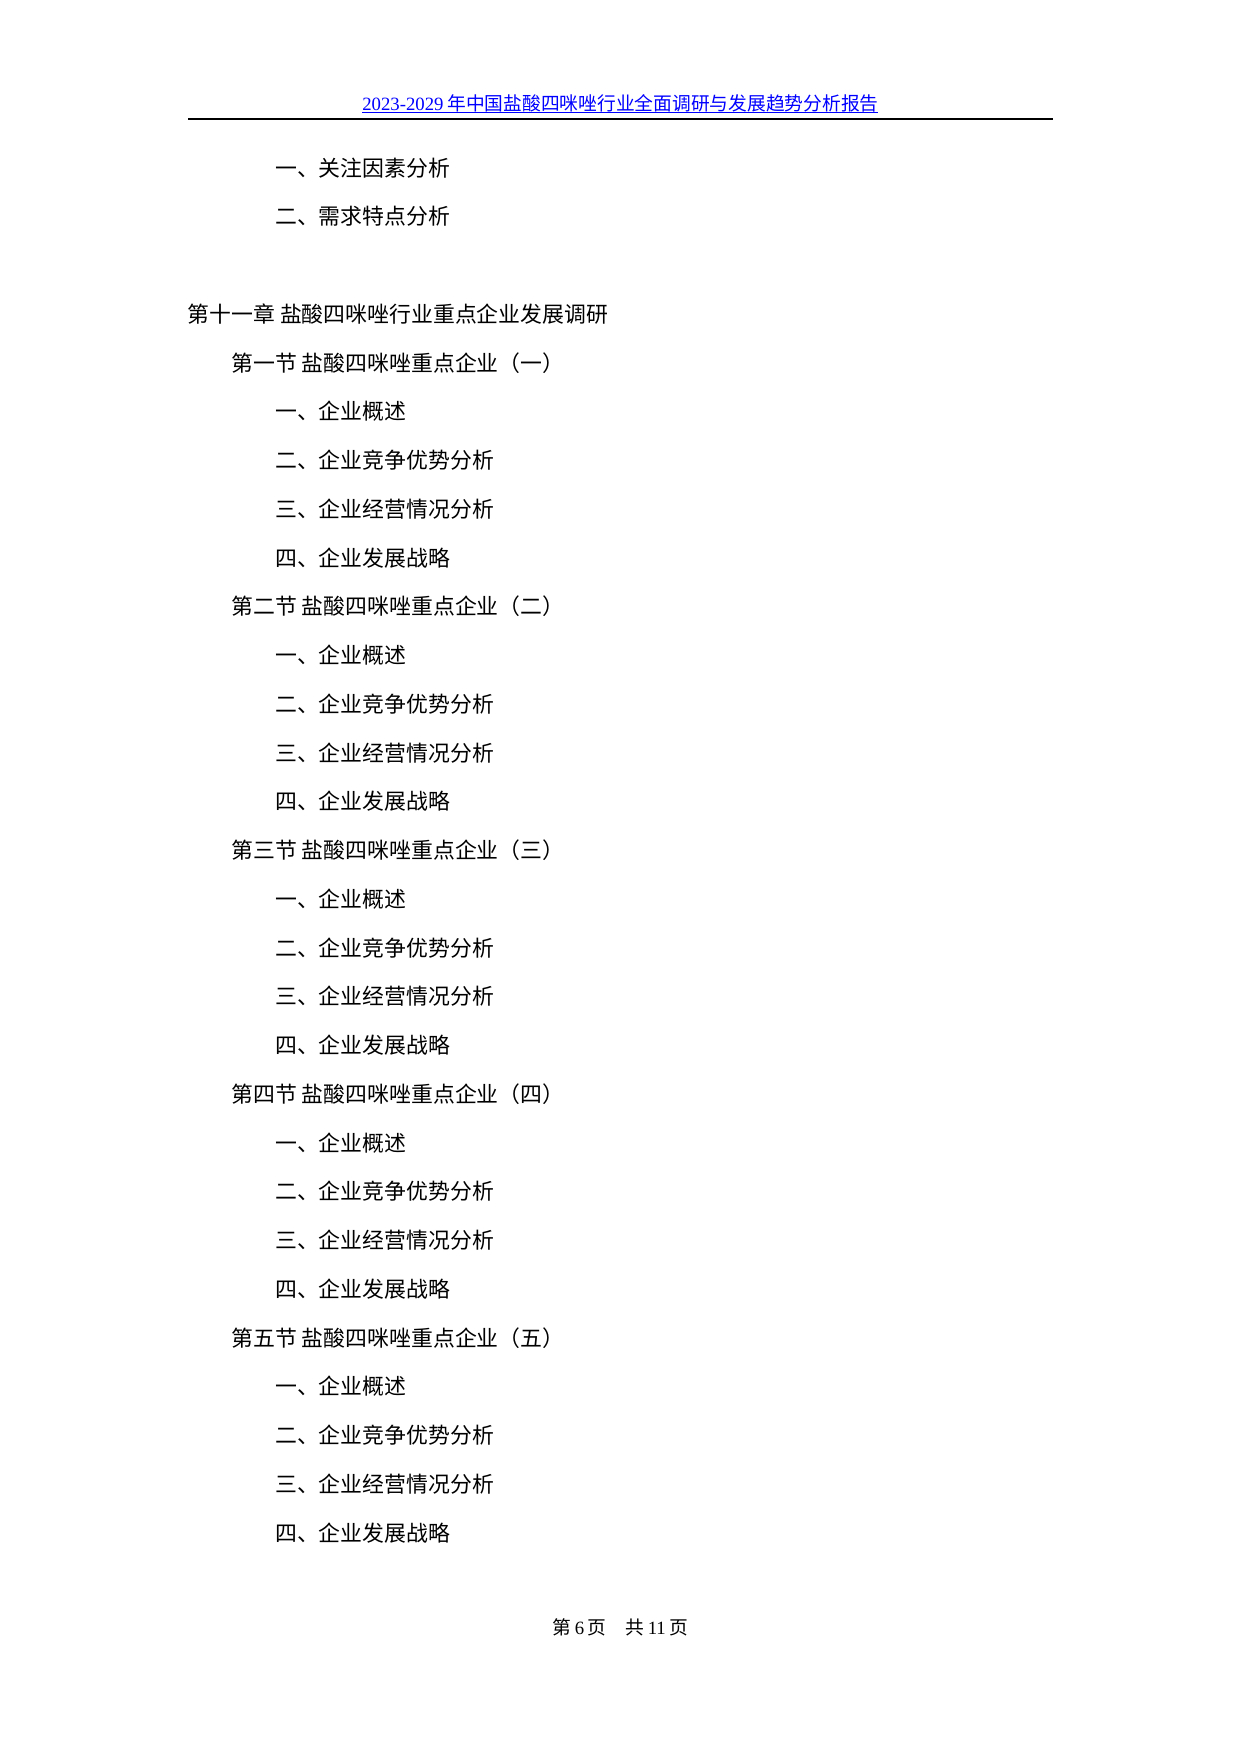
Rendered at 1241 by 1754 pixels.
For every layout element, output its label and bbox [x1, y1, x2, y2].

text [187, 150, 1053, 1548]
